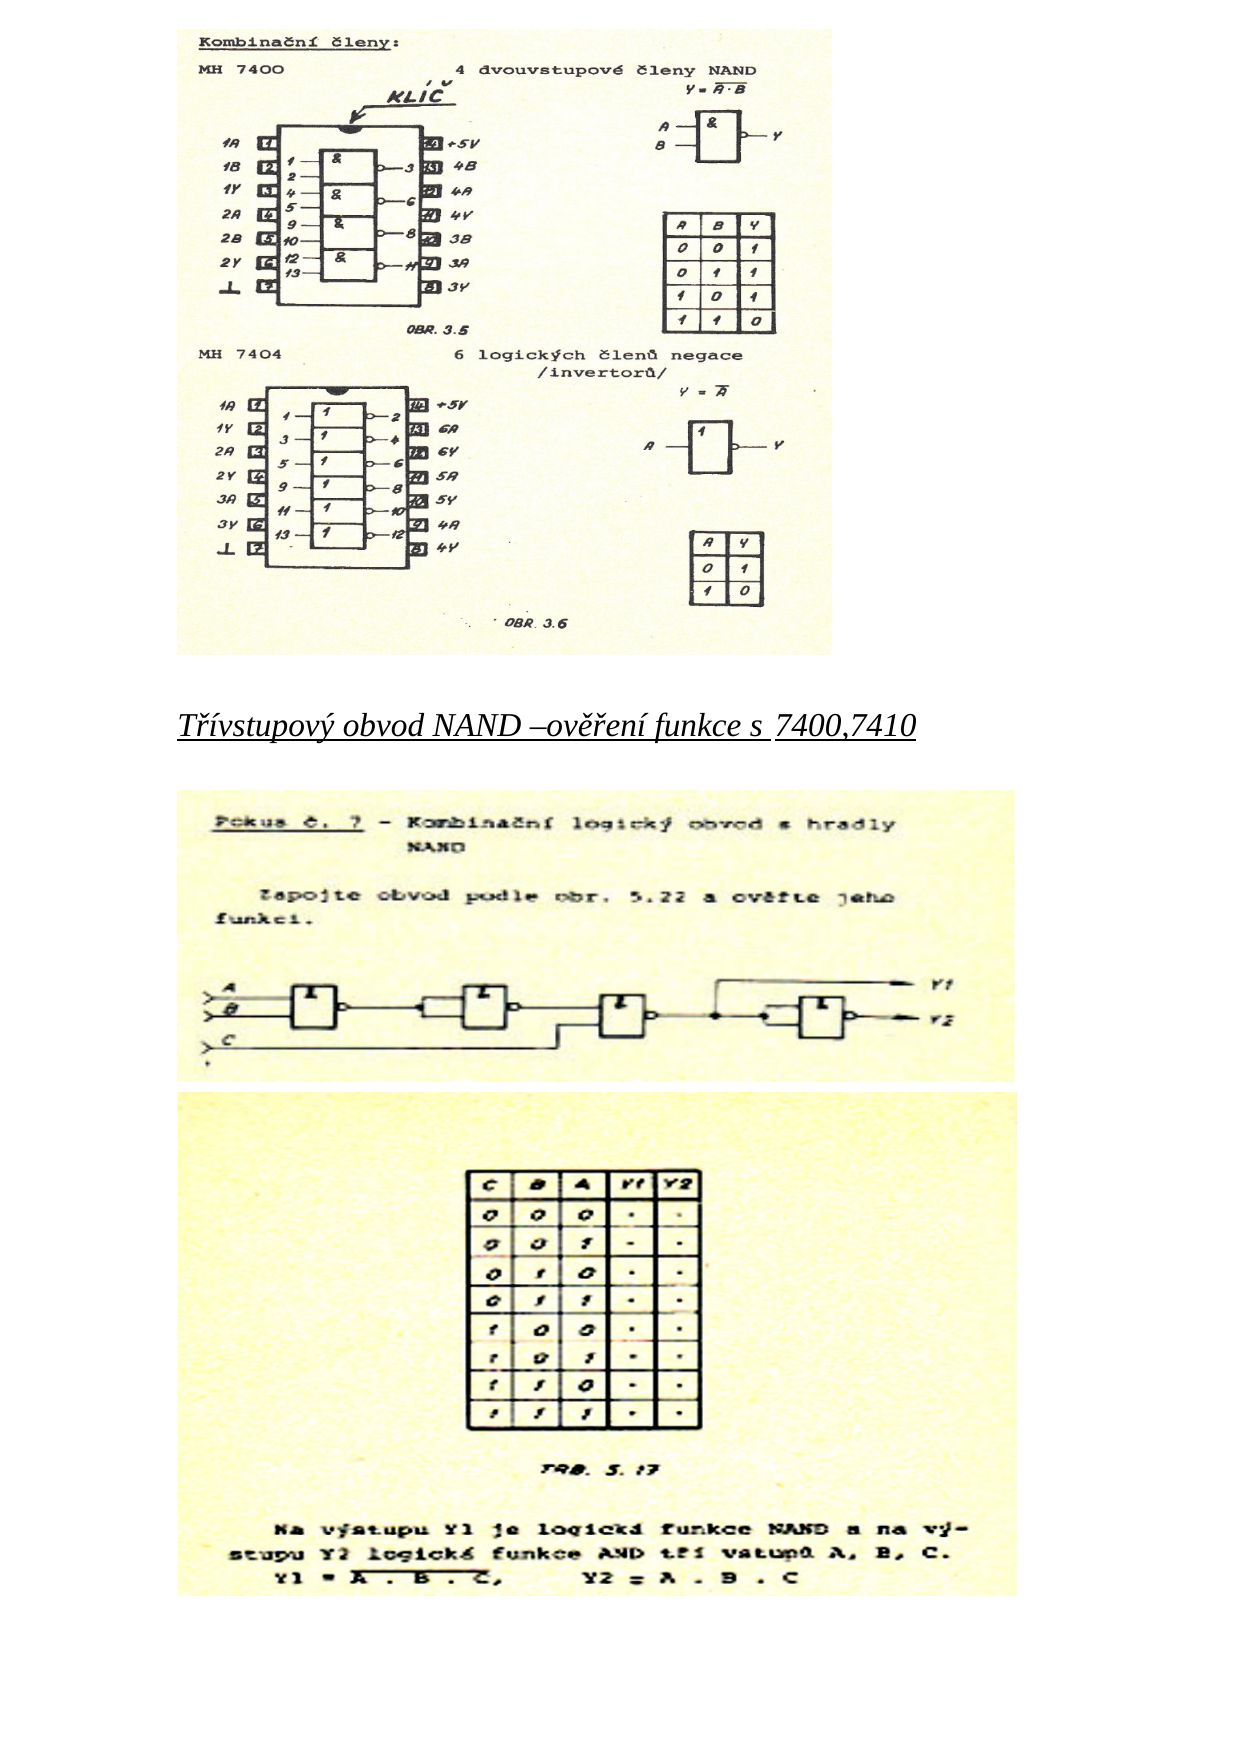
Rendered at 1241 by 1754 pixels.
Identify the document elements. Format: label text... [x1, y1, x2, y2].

picture [177, 790, 1015, 1082]
picture [177, 1092, 1017, 1596]
list Třívstupový obvod NAND –ověření funkce s 7400,7410 [177, 705, 1093, 744]
picture [177, 29, 833, 655]
